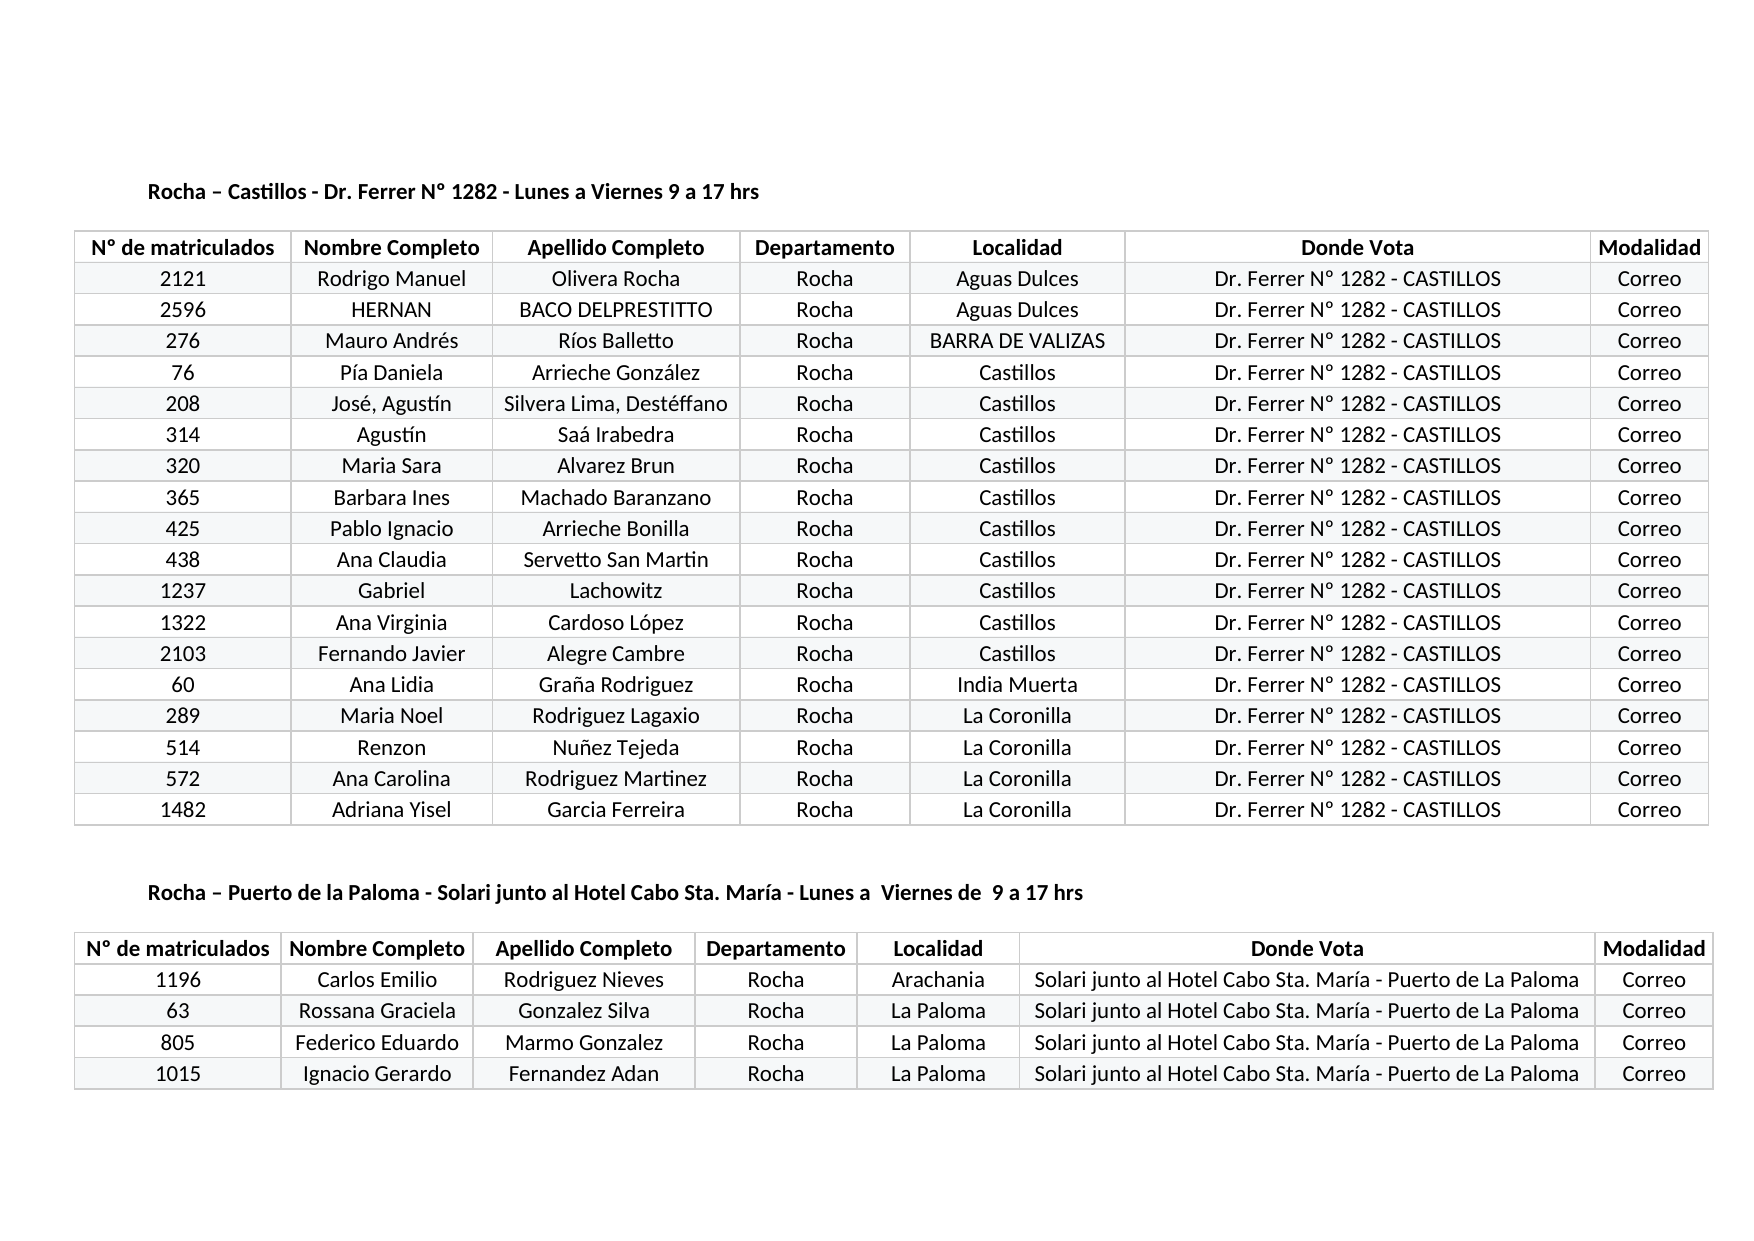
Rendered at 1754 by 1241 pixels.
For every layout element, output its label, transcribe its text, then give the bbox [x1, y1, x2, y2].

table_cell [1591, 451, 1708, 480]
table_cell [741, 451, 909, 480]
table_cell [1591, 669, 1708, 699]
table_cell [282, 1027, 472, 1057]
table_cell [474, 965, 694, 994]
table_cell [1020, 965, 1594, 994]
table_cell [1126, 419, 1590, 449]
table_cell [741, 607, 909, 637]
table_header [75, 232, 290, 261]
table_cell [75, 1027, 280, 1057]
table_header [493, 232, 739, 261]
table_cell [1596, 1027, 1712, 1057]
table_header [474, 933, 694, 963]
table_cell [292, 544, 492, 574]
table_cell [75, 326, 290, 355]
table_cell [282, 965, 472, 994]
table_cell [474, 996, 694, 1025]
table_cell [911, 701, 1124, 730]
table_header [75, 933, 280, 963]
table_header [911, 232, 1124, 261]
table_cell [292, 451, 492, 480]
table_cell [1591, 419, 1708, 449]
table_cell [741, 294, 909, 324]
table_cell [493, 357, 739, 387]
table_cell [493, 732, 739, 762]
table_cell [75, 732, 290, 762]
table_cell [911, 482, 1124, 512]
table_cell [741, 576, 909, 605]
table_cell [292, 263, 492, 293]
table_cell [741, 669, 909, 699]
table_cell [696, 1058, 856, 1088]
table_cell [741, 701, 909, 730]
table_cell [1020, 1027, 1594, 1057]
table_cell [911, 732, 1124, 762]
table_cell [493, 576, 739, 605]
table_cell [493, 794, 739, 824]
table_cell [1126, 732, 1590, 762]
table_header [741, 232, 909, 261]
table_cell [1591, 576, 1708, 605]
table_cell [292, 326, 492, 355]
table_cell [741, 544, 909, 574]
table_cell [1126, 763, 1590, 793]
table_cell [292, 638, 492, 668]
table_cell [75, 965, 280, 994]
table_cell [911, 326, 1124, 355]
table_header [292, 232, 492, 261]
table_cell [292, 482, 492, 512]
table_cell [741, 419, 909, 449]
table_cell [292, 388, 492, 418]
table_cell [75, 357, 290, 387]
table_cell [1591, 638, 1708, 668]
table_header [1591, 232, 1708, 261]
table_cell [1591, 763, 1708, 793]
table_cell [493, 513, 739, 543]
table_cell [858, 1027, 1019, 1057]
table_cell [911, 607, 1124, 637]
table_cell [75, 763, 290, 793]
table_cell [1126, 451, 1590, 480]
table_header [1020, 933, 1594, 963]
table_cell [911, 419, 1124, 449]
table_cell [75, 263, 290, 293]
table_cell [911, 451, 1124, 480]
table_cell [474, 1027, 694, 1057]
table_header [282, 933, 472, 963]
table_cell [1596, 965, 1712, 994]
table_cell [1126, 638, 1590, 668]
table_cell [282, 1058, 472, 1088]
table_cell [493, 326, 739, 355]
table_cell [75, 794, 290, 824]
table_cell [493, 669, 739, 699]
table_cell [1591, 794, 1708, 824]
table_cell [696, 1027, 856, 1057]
text Rocha – Castillos - Dr. Ferrer Nº 1282 - Lunes a Viernes 9 a 17 hrs [148, 177, 1668, 205]
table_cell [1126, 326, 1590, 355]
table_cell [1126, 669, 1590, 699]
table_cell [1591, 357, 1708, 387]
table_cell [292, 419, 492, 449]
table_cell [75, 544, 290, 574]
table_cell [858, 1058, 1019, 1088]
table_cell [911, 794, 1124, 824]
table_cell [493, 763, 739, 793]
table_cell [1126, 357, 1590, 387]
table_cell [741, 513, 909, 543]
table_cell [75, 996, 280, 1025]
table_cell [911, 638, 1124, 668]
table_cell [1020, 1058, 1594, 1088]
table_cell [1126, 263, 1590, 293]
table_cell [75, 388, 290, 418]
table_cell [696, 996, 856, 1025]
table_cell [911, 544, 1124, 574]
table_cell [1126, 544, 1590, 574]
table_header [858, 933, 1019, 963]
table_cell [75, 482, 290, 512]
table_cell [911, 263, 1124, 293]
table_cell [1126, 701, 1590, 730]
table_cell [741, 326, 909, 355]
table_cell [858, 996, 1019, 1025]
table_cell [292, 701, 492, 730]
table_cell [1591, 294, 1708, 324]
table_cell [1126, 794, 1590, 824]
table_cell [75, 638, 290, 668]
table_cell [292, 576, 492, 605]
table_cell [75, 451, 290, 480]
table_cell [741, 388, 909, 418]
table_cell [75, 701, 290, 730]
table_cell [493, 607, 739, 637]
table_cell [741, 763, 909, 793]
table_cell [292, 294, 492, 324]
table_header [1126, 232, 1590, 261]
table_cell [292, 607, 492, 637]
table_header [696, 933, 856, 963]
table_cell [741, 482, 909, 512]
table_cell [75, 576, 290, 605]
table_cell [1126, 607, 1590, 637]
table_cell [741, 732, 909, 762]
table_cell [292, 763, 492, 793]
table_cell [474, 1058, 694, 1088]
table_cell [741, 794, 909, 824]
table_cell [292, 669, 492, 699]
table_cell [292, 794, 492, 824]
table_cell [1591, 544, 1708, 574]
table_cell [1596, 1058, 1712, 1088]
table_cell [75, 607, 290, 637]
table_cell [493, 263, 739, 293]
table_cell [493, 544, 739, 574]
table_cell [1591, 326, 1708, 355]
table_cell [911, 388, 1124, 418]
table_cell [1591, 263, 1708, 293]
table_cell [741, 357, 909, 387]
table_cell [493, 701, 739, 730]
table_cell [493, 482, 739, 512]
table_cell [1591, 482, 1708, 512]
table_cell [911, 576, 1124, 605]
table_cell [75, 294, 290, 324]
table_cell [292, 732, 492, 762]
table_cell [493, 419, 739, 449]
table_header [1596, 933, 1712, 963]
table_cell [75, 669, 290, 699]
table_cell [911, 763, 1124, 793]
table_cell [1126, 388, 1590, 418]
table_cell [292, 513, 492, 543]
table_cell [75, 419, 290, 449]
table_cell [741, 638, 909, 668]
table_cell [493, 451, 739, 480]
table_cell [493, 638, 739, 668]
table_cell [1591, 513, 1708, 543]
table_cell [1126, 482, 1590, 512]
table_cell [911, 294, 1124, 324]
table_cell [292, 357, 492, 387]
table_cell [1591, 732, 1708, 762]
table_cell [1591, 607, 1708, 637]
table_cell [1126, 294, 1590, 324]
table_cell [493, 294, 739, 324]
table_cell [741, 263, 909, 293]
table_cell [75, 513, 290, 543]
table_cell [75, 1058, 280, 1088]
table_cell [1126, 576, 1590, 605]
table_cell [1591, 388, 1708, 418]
text Rocha – Puerto de la Paloma - Solari junto al Hotel Cabo Sta. María - Lunes a Viernes de 9 a 17 hrs [148, 878, 1668, 907]
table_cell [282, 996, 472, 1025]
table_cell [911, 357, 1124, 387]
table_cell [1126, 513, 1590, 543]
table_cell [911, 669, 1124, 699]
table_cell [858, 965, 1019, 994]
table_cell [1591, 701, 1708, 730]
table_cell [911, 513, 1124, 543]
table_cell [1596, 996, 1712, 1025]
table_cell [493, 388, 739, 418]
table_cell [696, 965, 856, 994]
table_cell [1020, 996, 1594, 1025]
